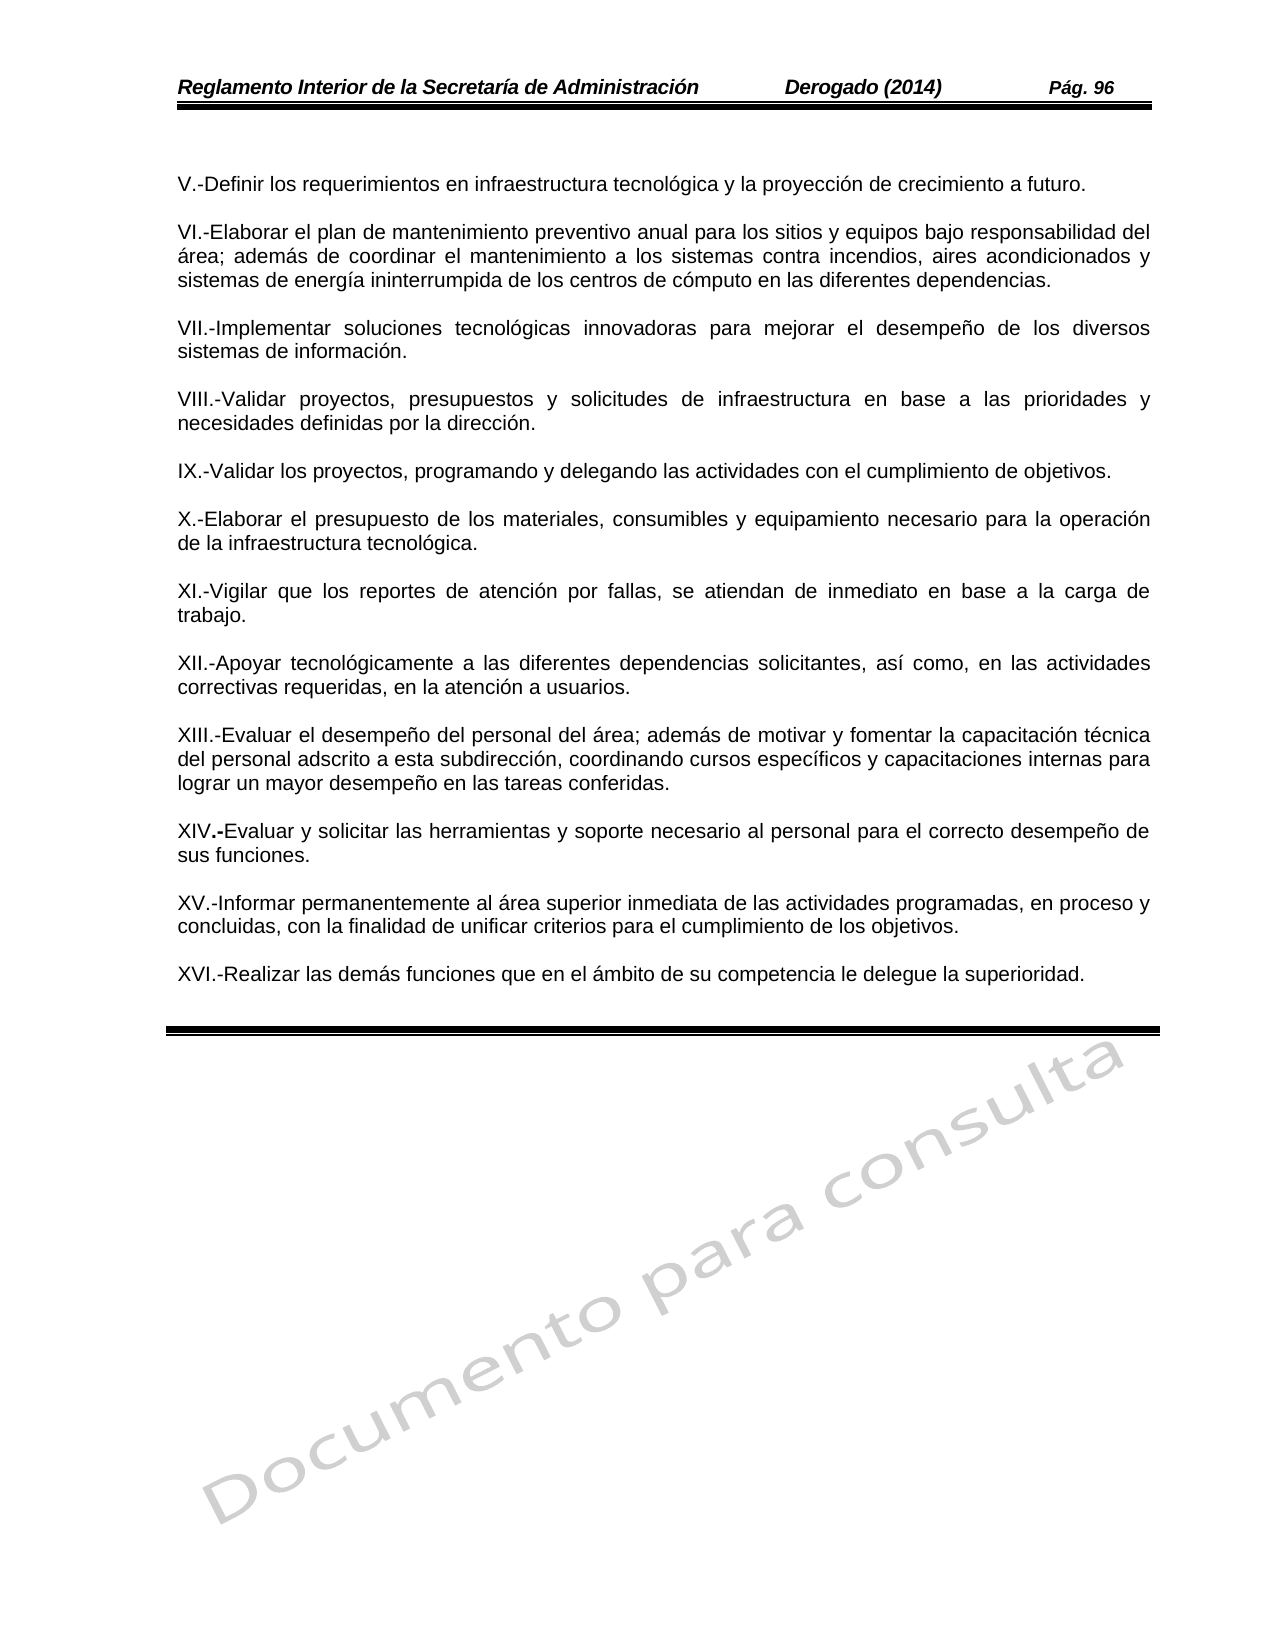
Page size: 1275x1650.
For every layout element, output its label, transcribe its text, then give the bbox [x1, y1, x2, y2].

text XV.-Informar permanentemente al área superior inmediata de las actividades programadas, en proceso y concluidas, con la finalidad de unificar criterios para el cumplimiento de los objetivos. [177, 890, 1152, 938]
text XII.-Apoyar tecnológicamente a las diferentes dependencias solicitantes, así como, en las actividades correctivas requeridas, en la atención a usuarios. [177, 651, 1152, 699]
text XIV.-Evaluar y solicitar las herramientas y soporte necesario al personal para el correcto desempeño de sus funciones. [177, 818, 1152, 866]
text VI.-Elaborar el plan de mantenimiento preventivo anual para los sitios y equipos bajo responsabilidad del área; además de coordinar el mantenimiento a los sistemas contra incendios, aires acondicionados y sistemas de energía ininterrumpida de los centros de cómputo en las diferentes dependencias. [177, 219, 1152, 291]
text XIII.-Evaluar el desempeño del personal del área; además de motivar y fomentar la capacitación técnica del personal adscrito a esta subdirección, coordinando cursos específicos y capacitaciones internas para lograr un mayor desempeño en las tareas conferidas. [177, 723, 1152, 794]
text X.-Elaborar el presupuesto de los materiales, consumibles y equipamiento necesario para la operación de la infraestructura tecnológica. [177, 507, 1152, 555]
text IX.-Validar los proyectos, programando y delegando las actividades con el cumplimiento de objetivos. [177, 459, 1152, 483]
text VIII.-Validar proyectos, presupuestos y solicitudes de infraestructura en base a las prioridades y necesidades definidas por la dirección. [177, 387, 1152, 435]
text V.-Definir los requerimientos en infraestructura tecnológica y la proyección de crecimiento a futuro. [177, 172, 1152, 196]
text XI.-Vigilar que los reportes de atención por fallas, se atiendan de inmediato en base a la carga de trabajo. [177, 579, 1152, 627]
text VII.-Implementar soluciones tecnológicas innovadoras para mejorar el desempeño de los diversos sistemas de información. [177, 315, 1152, 363]
text XVI.-Realizar las demás funciones que en el ámbito de su competencia le delegue la superioridad. [177, 962, 1152, 986]
